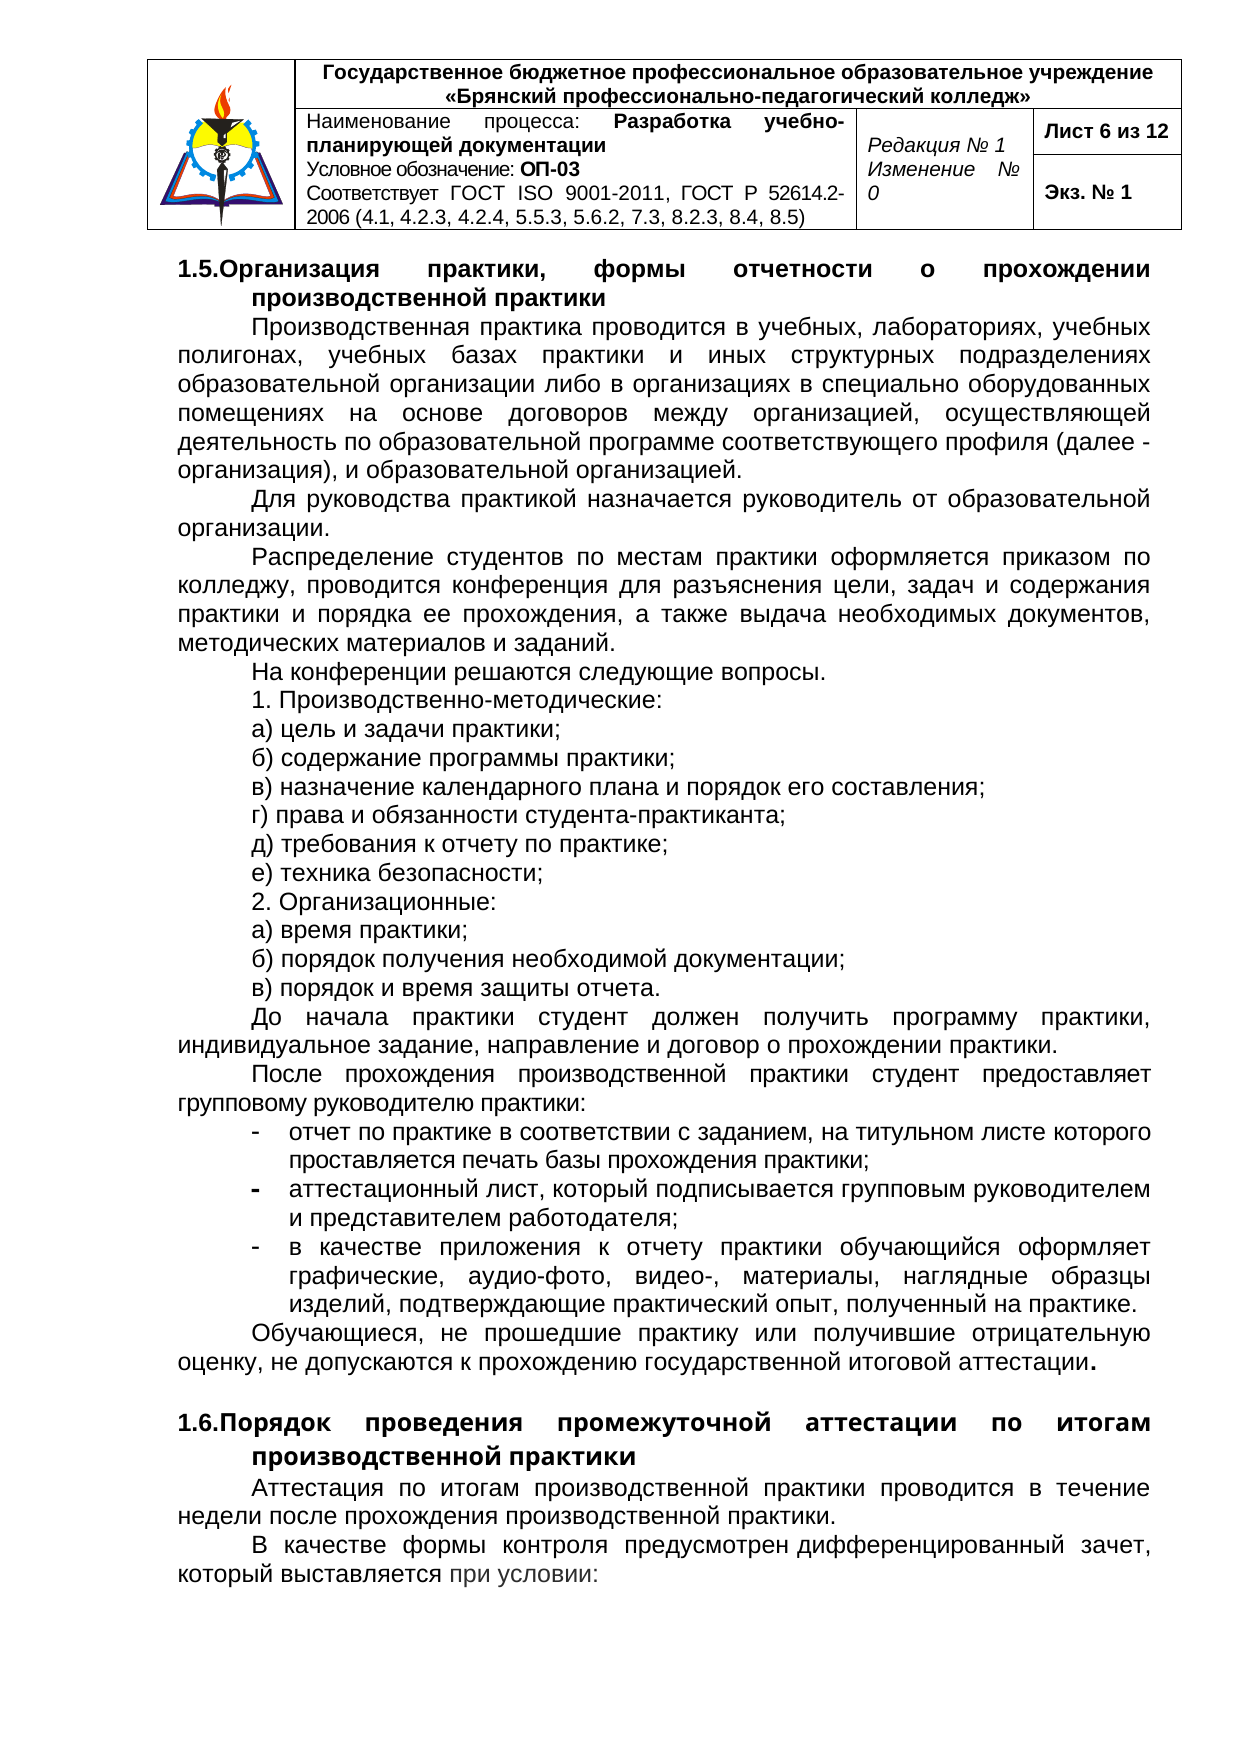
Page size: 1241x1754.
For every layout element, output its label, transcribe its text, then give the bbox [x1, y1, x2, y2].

text Производственная практика проводится в учебных, лабораториях, учебных полигонах, учебных базах практики и иных структурных подразделениях образовательной организации либо в организациях в специально оборудованных помещениях на основе договоров между организацией, осуществляющей деятельность по образовательной программе соответствующего профиля (далее - организация), и образовательной организацией. [177, 312, 1152, 484]
subtitle 1.5.Организация практики, формы отчетности о прохождении производственной практики [177, 254, 1152, 312]
text Распределение студентов по местам практики оформляется приказом по колледжу, проводится конференция для разъяснения цели, задач и содержания практики и порядка ее прохождения, а также выдача необходимых документов, методических материалов и заданий. [177, 542, 1152, 657]
text д) требования к отчету по практике; [177, 829, 1152, 858]
text б) порядок получения необходимой документации; [177, 944, 1152, 973]
text 1. Производственно-методические: [177, 685, 1152, 714]
list в качестве приложения к отчету практики обучающийся оформляет графические, аудио-фото, видео-, материалы, наглядные образцы изделий, подтверждающие практический опыт, полученный на практике. [251, 1232, 1152, 1318]
text В качестве формы контроля предусмотрен дифференцированный зачет, который выставляется при условии: [177, 1530, 1152, 1587]
text До начала практики студент должен получить программу практики, индивидуальное задание, направление и договор о прохождении практики. [177, 1002, 1152, 1059]
list отчет по практике в соответствии с заданием, на титульном листе которого проставляется печать базы прохождения практики; [251, 1117, 1152, 1174]
text а) цель и задачи практики; [177, 714, 1152, 743]
text Для руководства практикой назначается руководитель от образовательной организации. [177, 484, 1152, 542]
text г) права и обязанности студента-практиканта; [177, 800, 1152, 829]
text б) содержание программы практики; [177, 743, 1152, 772]
text 1.6.Порядок проведения промежуточной аттестации по итогам производственной практики [177, 1404, 1152, 1472]
text 2. Организационные: [177, 887, 1152, 915]
list аттестационный лист, который подписывается групповым руководителем и представителем работодателя; [251, 1174, 1152, 1232]
text в) назначение календарного плана и порядок его составления; [177, 772, 1152, 800]
text После прохождения производственной практики студент предоставляет групповому руководителю практики: [177, 1059, 1152, 1117]
text Аттестация по итогам производственной практики проводится в течение недели после прохождения производственной практики. [177, 1472, 1152, 1530]
text е) техника безопасности; [177, 858, 1152, 887]
text а) время практики; [177, 915, 1152, 944]
text Обучающиеся, не прошедшие практику или получившие отрицательную оценку, не допускаются к прохождению государственной итоговой аттестации. [177, 1318, 1152, 1376]
text На конференции решаются следующие вопросы. [177, 657, 1152, 685]
text в) порядок и время защиты отчета. [177, 973, 1152, 1002]
